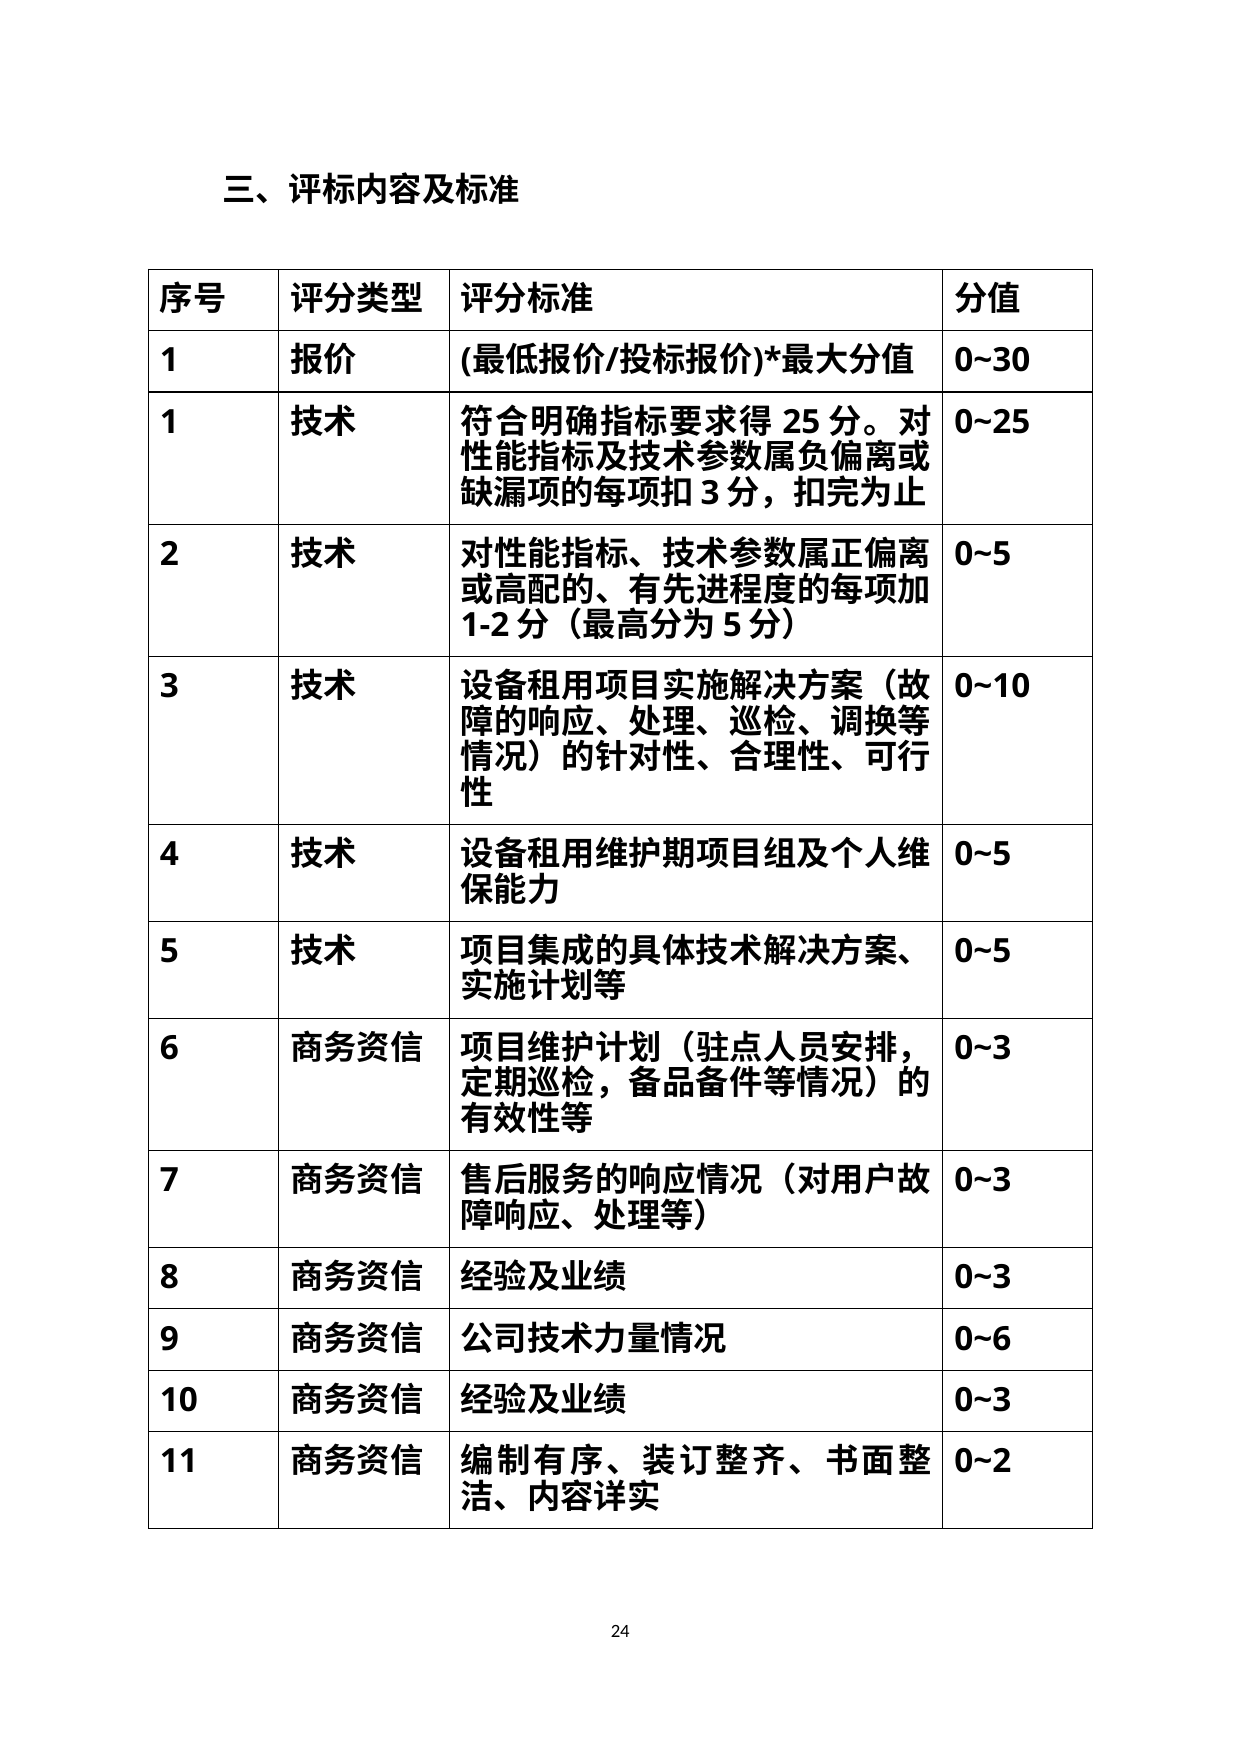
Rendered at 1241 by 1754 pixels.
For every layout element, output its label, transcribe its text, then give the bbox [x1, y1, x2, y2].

table_cell 1 [149, 393, 278, 524]
table_cell 设备租用项目实施解决方案（故障的响应、处理、巡检、调换等情况）的针对性、合理性、可行性 [450, 657, 942, 824]
table_cell 7 [149, 1151, 278, 1247]
table_cell 技术 [279, 825, 449, 921]
table_cell 0~3 [943, 1151, 1092, 1247]
table_cell 技术 [279, 922, 449, 1017]
table_cell 编制有序、装订整齐、书面整洁、内容详实 [450, 1432, 942, 1528]
table_cell 商务资信 [279, 1151, 449, 1247]
table_cell 0~5 [943, 825, 1092, 921]
table_cell 4 [149, 825, 278, 921]
table_cell 商务资信 [279, 1371, 449, 1431]
table_cell 0~3 [943, 1248, 1092, 1308]
table_cell 商务资信 [279, 1432, 449, 1528]
table_cell 0~6 [943, 1309, 1092, 1369]
table_cell 商务资信 [279, 1309, 449, 1369]
table_cell 技术 [279, 525, 449, 656]
table_cell (最低报价/投标报价)*最大分值 [450, 331, 942, 391]
table_cell 5 [149, 922, 278, 1017]
table_cell 对性能指标、技术参数属正偏离或高配的、有先进程度的每项加1-2分（最高分为5分） [450, 525, 942, 656]
table_cell 0~3 [943, 1019, 1092, 1150]
table_header 评分类型 [279, 270, 449, 330]
table_cell 设备租用维护期项目组及个人维保能力 [450, 825, 942, 921]
table_header 序号 [149, 270, 278, 330]
table_cell 项目维护计划（驻点人员安排，定期巡检，备品备件等情况）的有效性等 [450, 1019, 942, 1150]
table_cell 8 [149, 1248, 278, 1308]
table_cell 符合明确指标要求得25分。对性能指标及技术参数属负偏离或缺漏项的每项扣3分，扣完为止 [450, 393, 942, 524]
table_cell 0~30 [943, 331, 1092, 391]
table_cell 2 [149, 525, 278, 656]
table_cell 经验及业绩 [450, 1371, 942, 1431]
table_cell 6 [149, 1019, 278, 1150]
table_cell 技术 [279, 657, 449, 824]
table_cell 10 [149, 1371, 278, 1431]
table_cell 0~10 [943, 657, 1092, 824]
table_cell 报价 [279, 331, 449, 391]
table_header 评分标准 [450, 270, 942, 330]
table_cell 公司技术力量情况 [450, 1309, 942, 1369]
table_cell 0~25 [943, 393, 1092, 524]
table_cell 9 [149, 1309, 278, 1369]
table_cell 0~2 [943, 1432, 1092, 1528]
table_cell 技术 [279, 393, 449, 524]
table_cell 商务资信 [279, 1248, 449, 1308]
table_cell 3 [149, 657, 278, 824]
table_cell 商务资信 [279, 1019, 449, 1150]
table_cell 项目集成的具体技术解决方案、实施计划等 [450, 922, 942, 1017]
table_cell 0~3 [943, 1371, 1092, 1431]
table_cell 0~5 [943, 525, 1092, 656]
table_cell 经验及业绩 [450, 1248, 942, 1308]
table_cell 售后服务的响应情况（对用户故障响应、处理等） [450, 1151, 942, 1247]
table_cell 11 [149, 1432, 278, 1528]
table_cell 0~5 [943, 922, 1092, 1017]
table_header 分值 [943, 270, 1092, 330]
text 三、评标内容及标准 [159, 175, 1081, 208]
table_cell 1 [149, 331, 278, 391]
